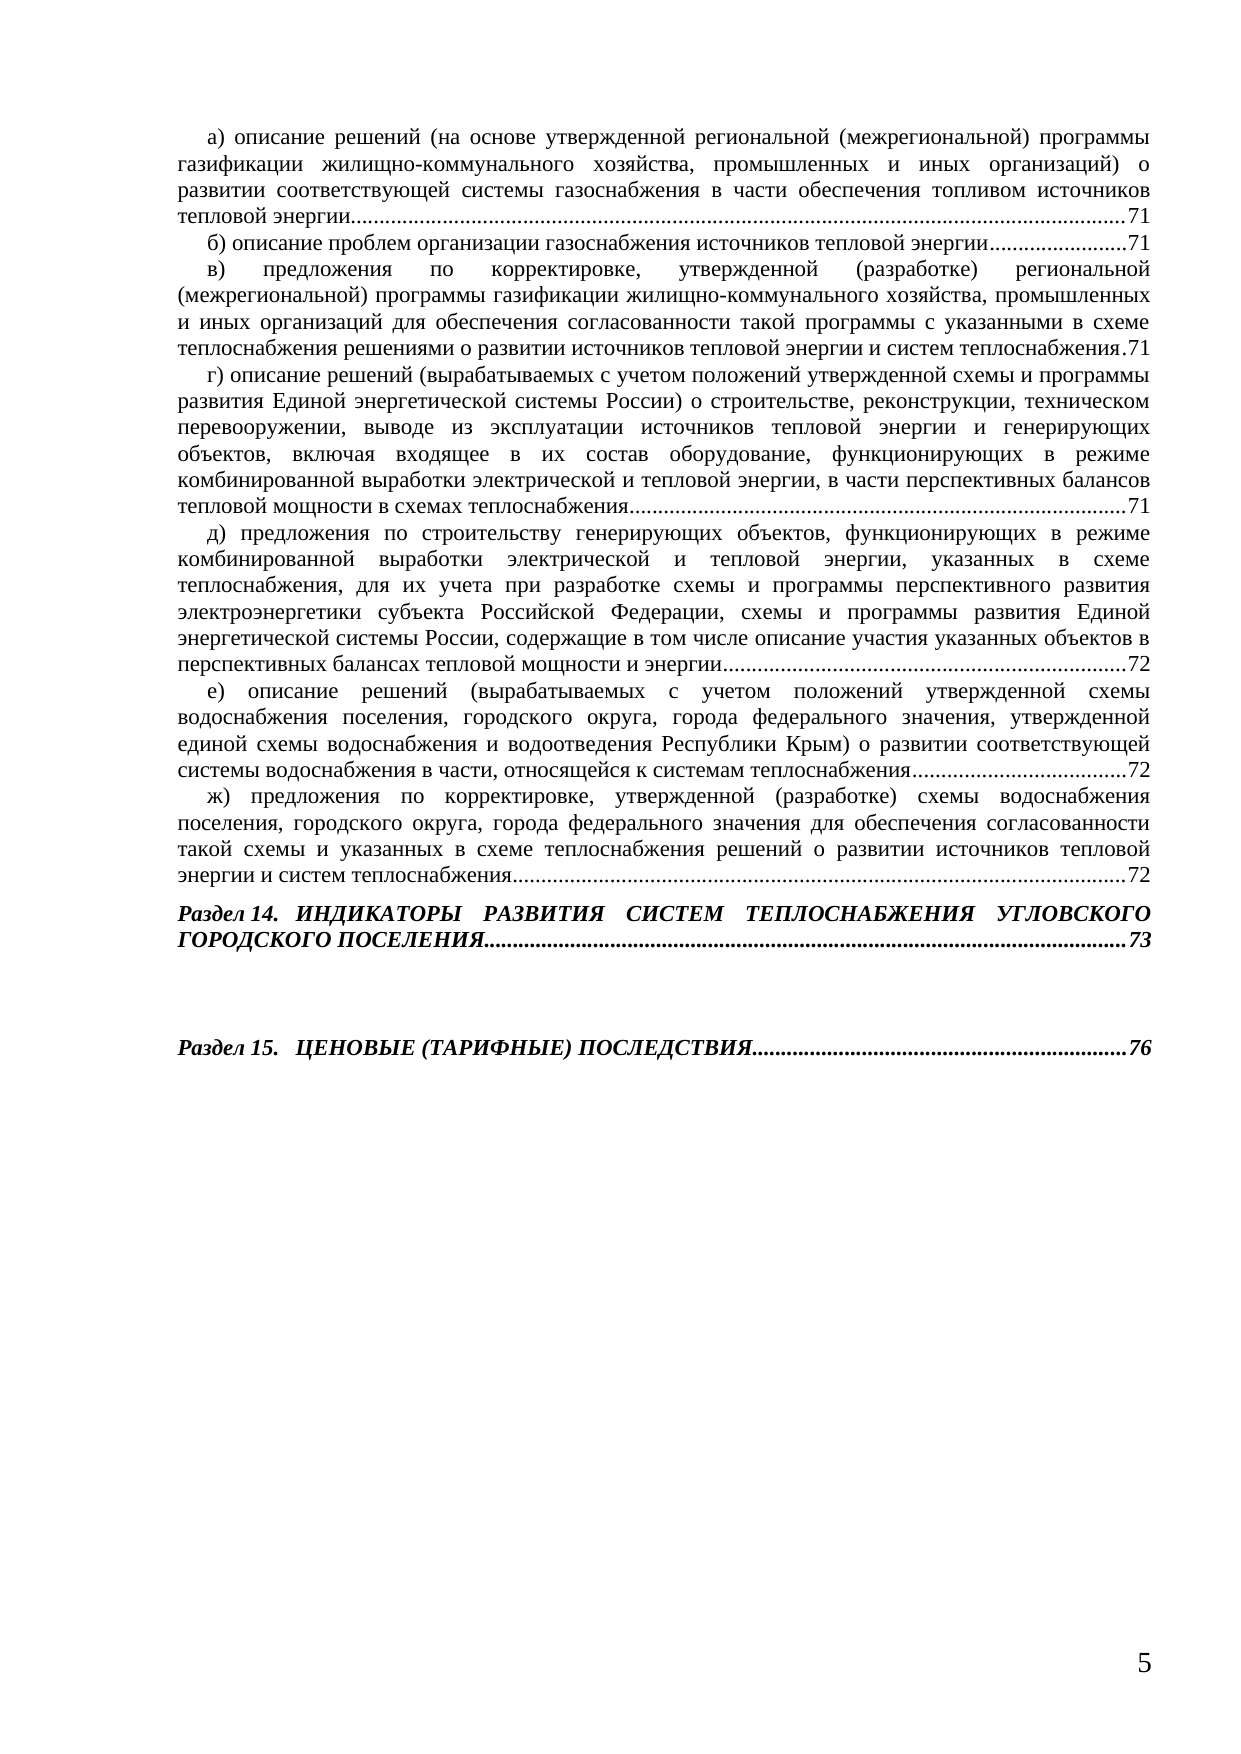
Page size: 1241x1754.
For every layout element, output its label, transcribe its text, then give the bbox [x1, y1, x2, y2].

text е) описание решений (вырабатываемых с учетом положений утвержденной схемы водоснабжения поселения, городского округа, города федерального значения, утвержденной единой схемы водоснабжения и водоотведения Республики Крым) о развитии соответствующей системы водоснабжения в части, относящейся к системам теплоснабжения 72 [177, 677, 1152, 782]
text ж) предложения по корректировке, утвержденной (разработке) схемы водоснабжения поселения, городского округа, города федерального значения для обеспечения согласованности такой схемы и указанных в схеме теплоснабжения решений о развитии источников тепловой энергии и систем теплоснабжения 72 [177, 782, 1152, 888]
text Раздел 15. ЦЕНОВЫЕ (ТАРИФНЫЕ) ПОСЛЕДСТВИЯ 76 [177, 1034, 1152, 1060]
text г) описание решений (вырабатываемых с учетом положений утвержденной схемы и программы развития Единой энергетической системы России) о строительстве, реконструкции, техническом перевооружении, выводе из эксплуатации источников тепловой энергии и генерирующих объектов, включая входящее в их состав оборудование, функционирующих в режиме комбинированной выработки электрической и тепловой энергии, в части перспективных балансов тепловой мощности в схемах теплоснабжения 71 [177, 361, 1152, 519]
text б) описание проблем организации газоснабжения источников тепловой энергии 71 [177, 229, 1152, 255]
text д) предложения по строительству генерирующих объектов, функционирующих в режиме комбинированной выработки электрической и тепловой энергии, указанных в схеме теплоснабжения, для их учета при разработке схемы и программы перспективного развития электроэнергетики субъекта Российской Федерации, схемы и программы развития Единой энергетической системы России, содержащие в том числе описание участия указанных объектов в перспективных балансах тепловой мощности и энергии 72 [177, 519, 1152, 677]
text а) описание решений (на основе утвержденной региональной (межрегиональной) программы газификации жилищно-коммунального хозяйства, промышленных и иных организаций) о развитии соответствующей системы газоснабжения в части обеспечения топливом источников тепловой энергии 71 [177, 123, 1152, 229]
text Раздел 14. ИНДИКАТОРЫ РАЗВИТИЯ СИСТЕМ ТЕПЛОСНАБЖЕНИЯ УГЛОВСКОГО ГОРОДСКОГО ПОСЕЛЕНИЯ 73 [177, 900, 1152, 953]
text в) предложения по корректировке, утвержденной (разработке) региональной (межрегиональной) программы газификации жилищно-коммунального хозяйства, промышленных и иных организаций для обеспечения согласованности такой программы с указанными в схеме теплоснабжения решениями о развитии источников тепловой энергии и систем теплоснабжения 71 [177, 255, 1152, 361]
